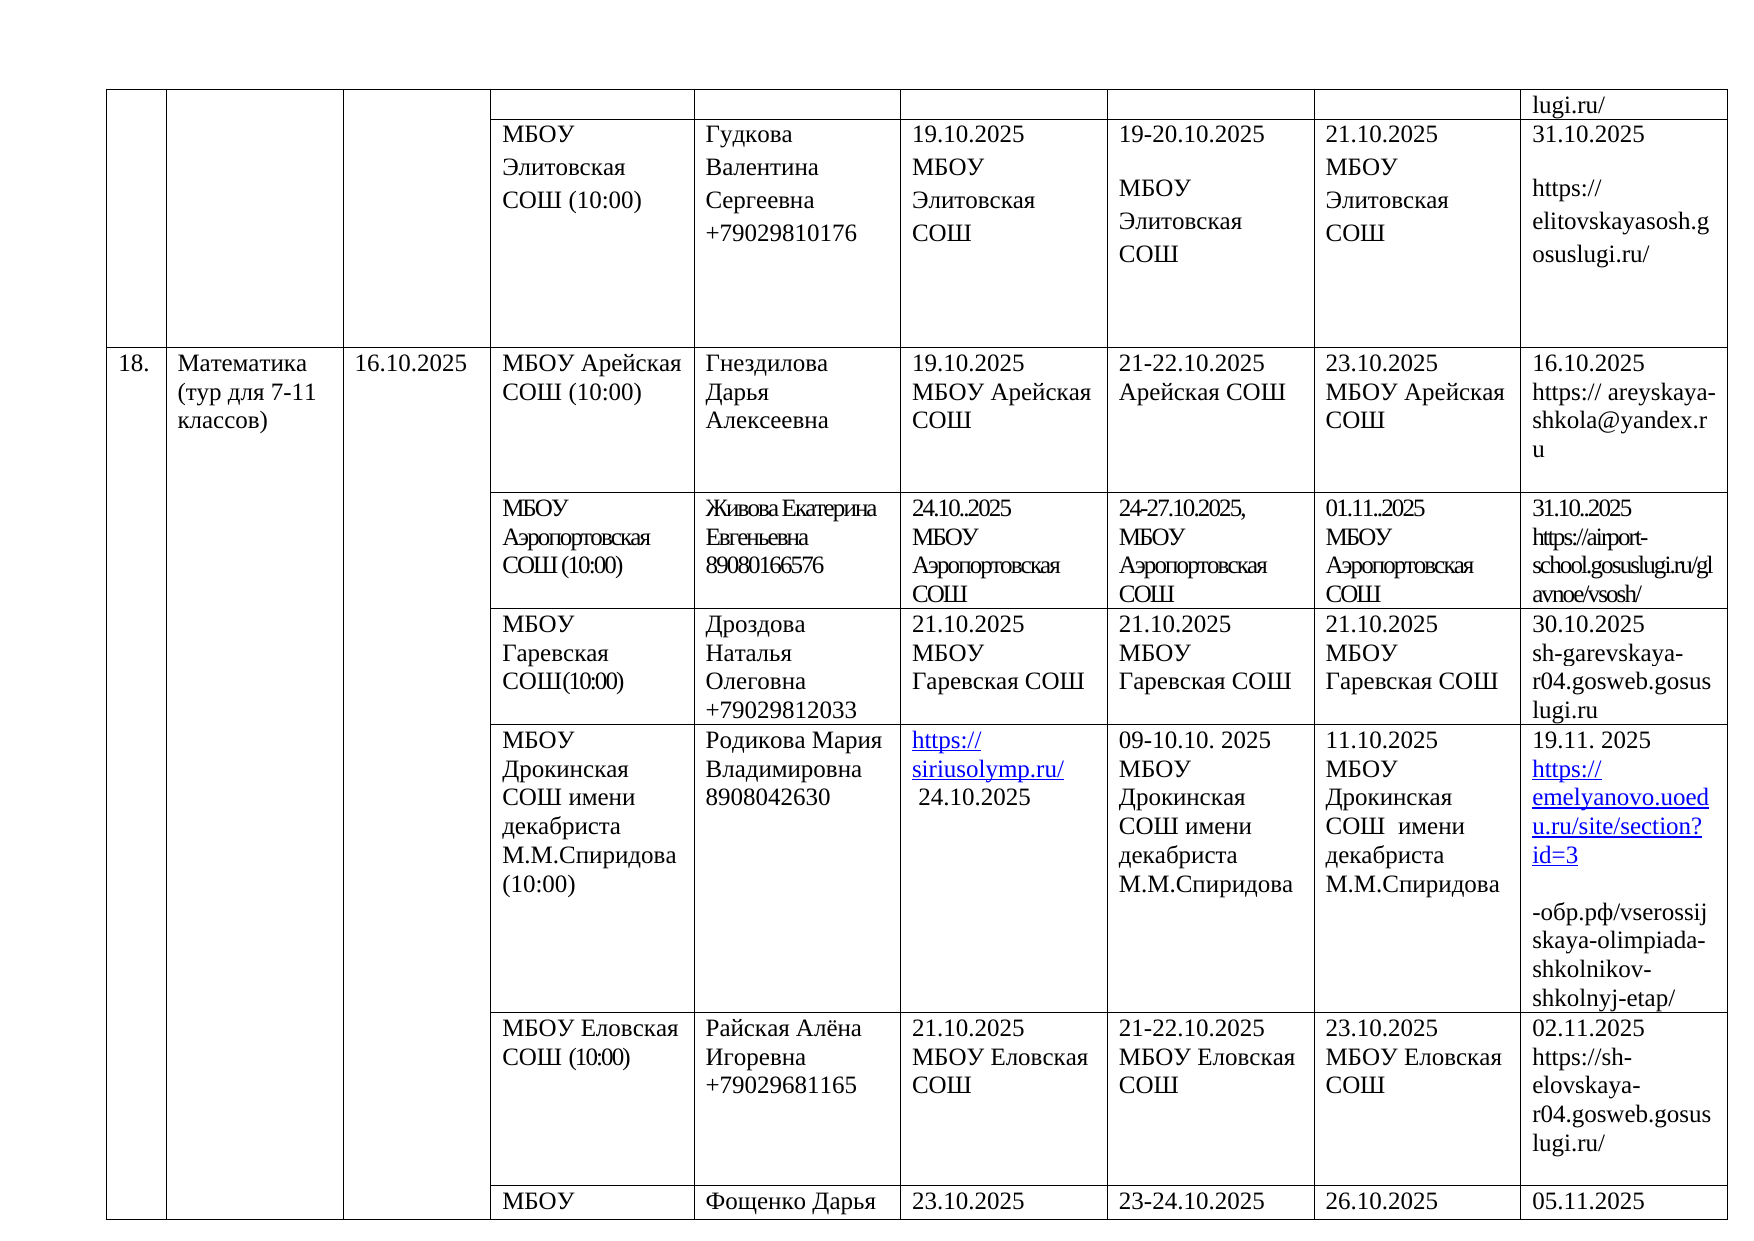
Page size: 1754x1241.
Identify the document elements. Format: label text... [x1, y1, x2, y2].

table_cell Гнездилова Дарья Алексеевна [695, 348, 900, 492]
table_cell МБОУ Дрокинская СОШ имени декабриста М.М.Спиридова (10:00) [491, 725, 694, 1012]
table_cell 19.10.2025 МБОУ Арейская СОШ [901, 348, 1107, 492]
table_cell 02.11.2025 https://sh-elovskaya-r04.gosweb.gosuslugi.ru/ [1521, 1013, 1727, 1185]
table_cell 16.10.2025 https:// areyskaya-shkola@yandex.ru [1521, 348, 1727, 492]
table_cell 16.10.2025 [344, 348, 490, 1219]
table_cell 18. [107, 348, 166, 1219]
table_cell МБОУ Гаревская СОШ(10:00) [491, 609, 694, 724]
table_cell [491, 90, 694, 118]
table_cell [695, 90, 900, 118]
table_cell 01.11..2025 МБОУ Аэропортовская СОШ [1315, 493, 1520, 608]
table_cell https://siriusolymp.ru/ 24.10.2025 [901, 725, 1107, 1012]
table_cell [695, 1186, 900, 1219]
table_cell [1108, 1186, 1314, 1219]
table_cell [901, 90, 1107, 118]
table_cell Живова Екатерина Евгеньевна 89080166576 [695, 493, 900, 608]
table_cell МБОУ Арейская СОШ (10:00) [491, 348, 694, 492]
table_cell 24-27.10.2025, МБОУ Аэропортовская СОШ [1108, 493, 1314, 608]
table_cell 11.10.2025 МБОУ Дрокинская СОШ имени декабриста М.М.Спиридова [1315, 725, 1520, 1012]
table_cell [1521, 1186, 1727, 1219]
table_cell Райская Алёна Игоревна +79029681165 [695, 1013, 900, 1185]
table_cell 21.10.2025 МБОУ Гаревская СОШ [1108, 609, 1314, 724]
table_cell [491, 1186, 694, 1219]
table_cell 21.10.2025 МБОУ Гаревская СОШ [901, 609, 1107, 724]
table_cell Математика (тур для 7-11 классов) [167, 348, 343, 1219]
table_cell 31.10..2025 https://airport-school.gosuslugi.ru/glavnoe/vsosh/ [1521, 493, 1727, 608]
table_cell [1521, 90, 1727, 118]
table_cell МБОУ Элитовская СОШ (10:00) [491, 120, 694, 347]
table_cell 24.10..2025 МБОУ Аэропортовская СОШ [901, 493, 1107, 608]
table_cell 21.10.2025 МБОУ Гаревская СОШ [1315, 609, 1520, 724]
table_cell 21-22.10.2025 Арейская СОШ [1108, 348, 1314, 492]
table_cell 21.10.2025 МБОУ Еловская СОШ [901, 1013, 1107, 1185]
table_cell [1108, 90, 1314, 118]
table_cell 30.10.2025 sh-garevskaya-r04.gosweb.gosuslugi.ru [1521, 609, 1727, 724]
table_cell 09-10.10. 2025 МБОУ Дрокинская СОШ имени декабриста М.М.Спиридова [1108, 725, 1314, 1012]
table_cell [1315, 1186, 1520, 1219]
table_cell Дроздова Наталья Олеговна +79029812033 [695, 609, 900, 724]
table_cell 31.10.2025 https://elitovskayasosh.gosuslugi.ru/ [1521, 120, 1727, 347]
table_cell 23.10.2025 МБОУ Арейская СОШ [1315, 348, 1520, 492]
table_cell 23.10.2025 МБОУ Еловская СОШ [1315, 1013, 1520, 1185]
table_cell 21.10.2025 МБОУ Элитовская СОШ [1315, 120, 1520, 347]
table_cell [901, 1186, 1107, 1219]
table_cell 19.10.2025 МБОУ Элитовская СОШ [901, 120, 1107, 347]
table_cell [1315, 90, 1520, 118]
table_cell 19.11. 2025 https://emelyanovo.uoedu.ru/site/section?id=3 -обр.рф/vserossijskaya-olimpiada-shkolnikov-shkolnyj-etap/ [1521, 725, 1727, 1012]
table_cell Гудкова Валентина Сергеевна +79029810176 [695, 120, 900, 347]
table_cell Родикова Мария Владимировна 8908042630 [695, 725, 900, 1012]
table_cell МБОУ Еловская СОШ (10:00) [491, 1013, 694, 1185]
table_cell 19-20.10.2025 МБОУ Элитовская СОШ [1108, 120, 1314, 347]
table_cell МБОУ Аэропортовская СОШ (10:00) [491, 493, 694, 608]
table_cell 21-22.10.2025 МБОУ Еловская СОШ [1108, 1013, 1314, 1185]
